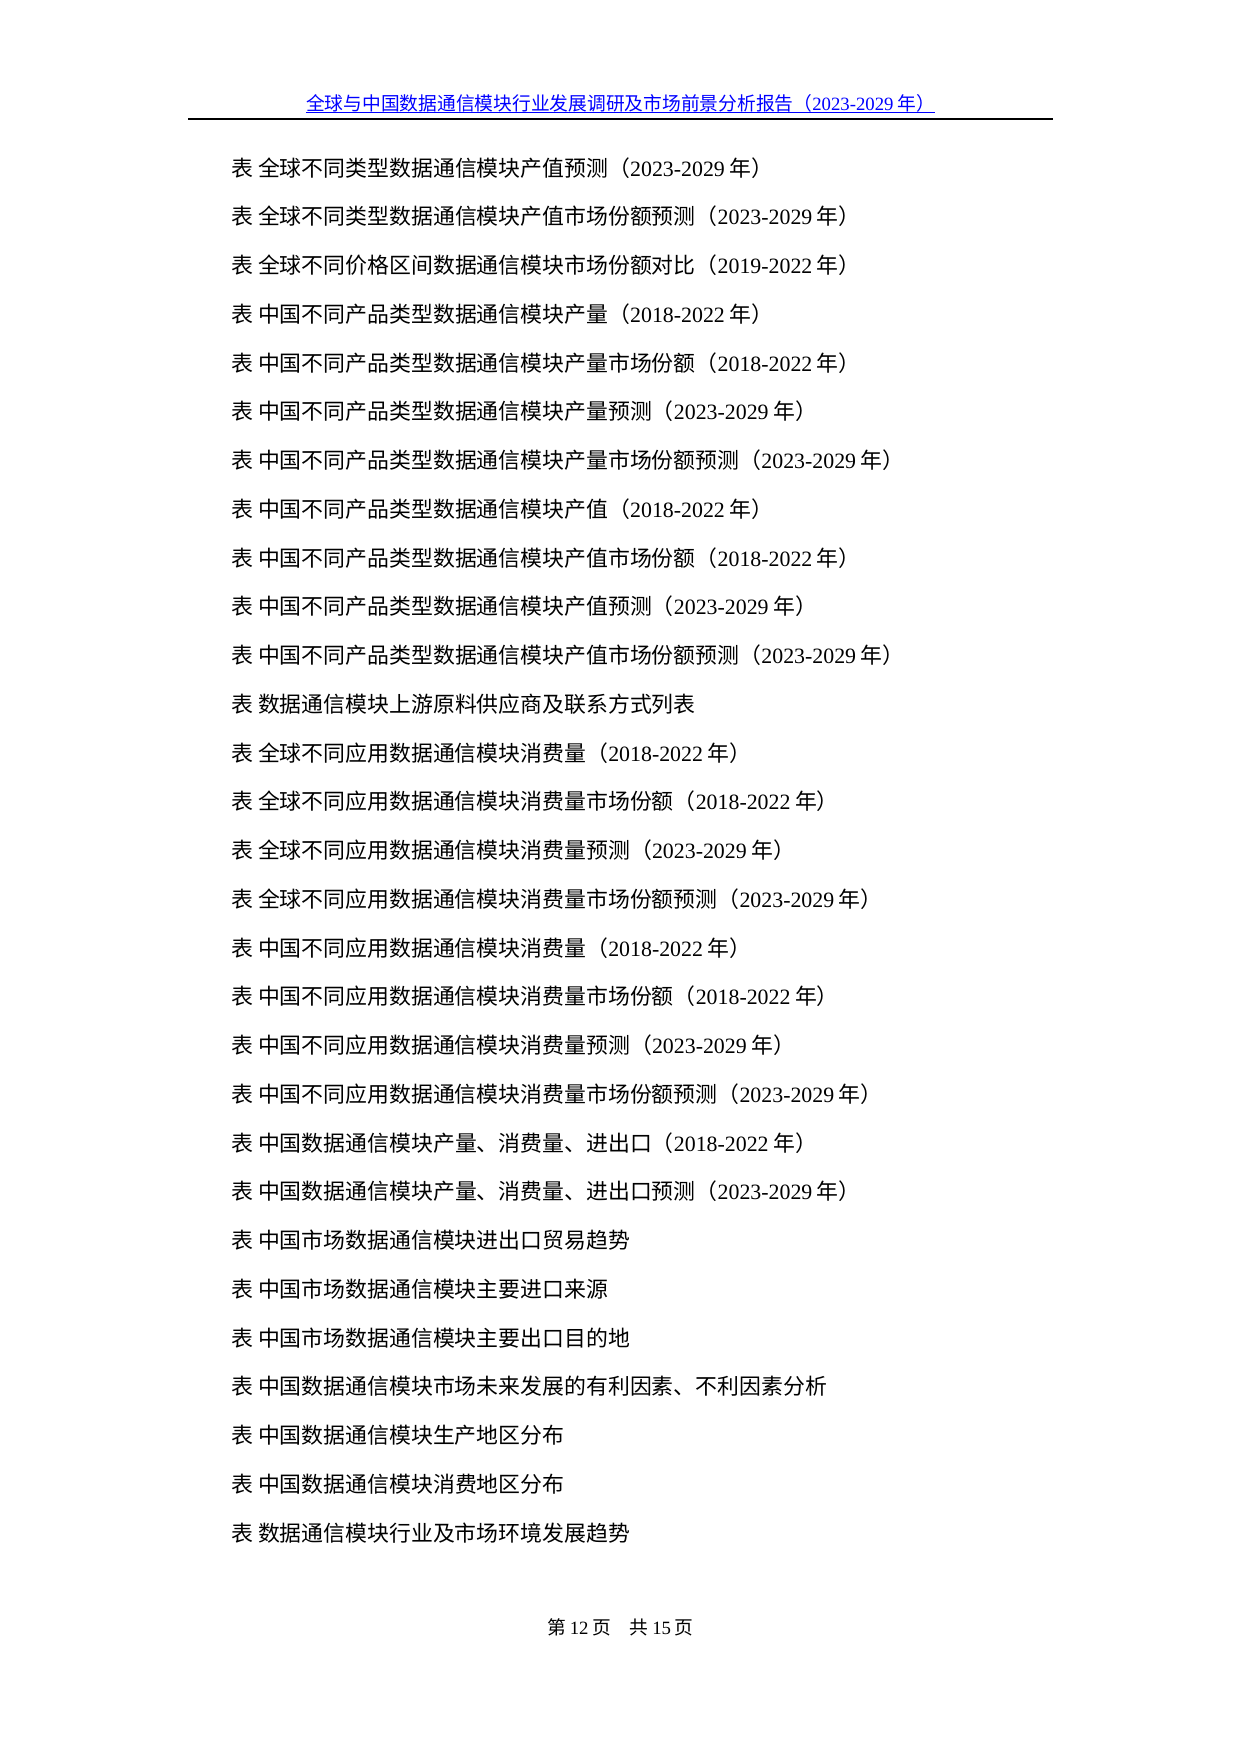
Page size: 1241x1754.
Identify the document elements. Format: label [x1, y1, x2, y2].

text [187, 150, 1053, 1548]
